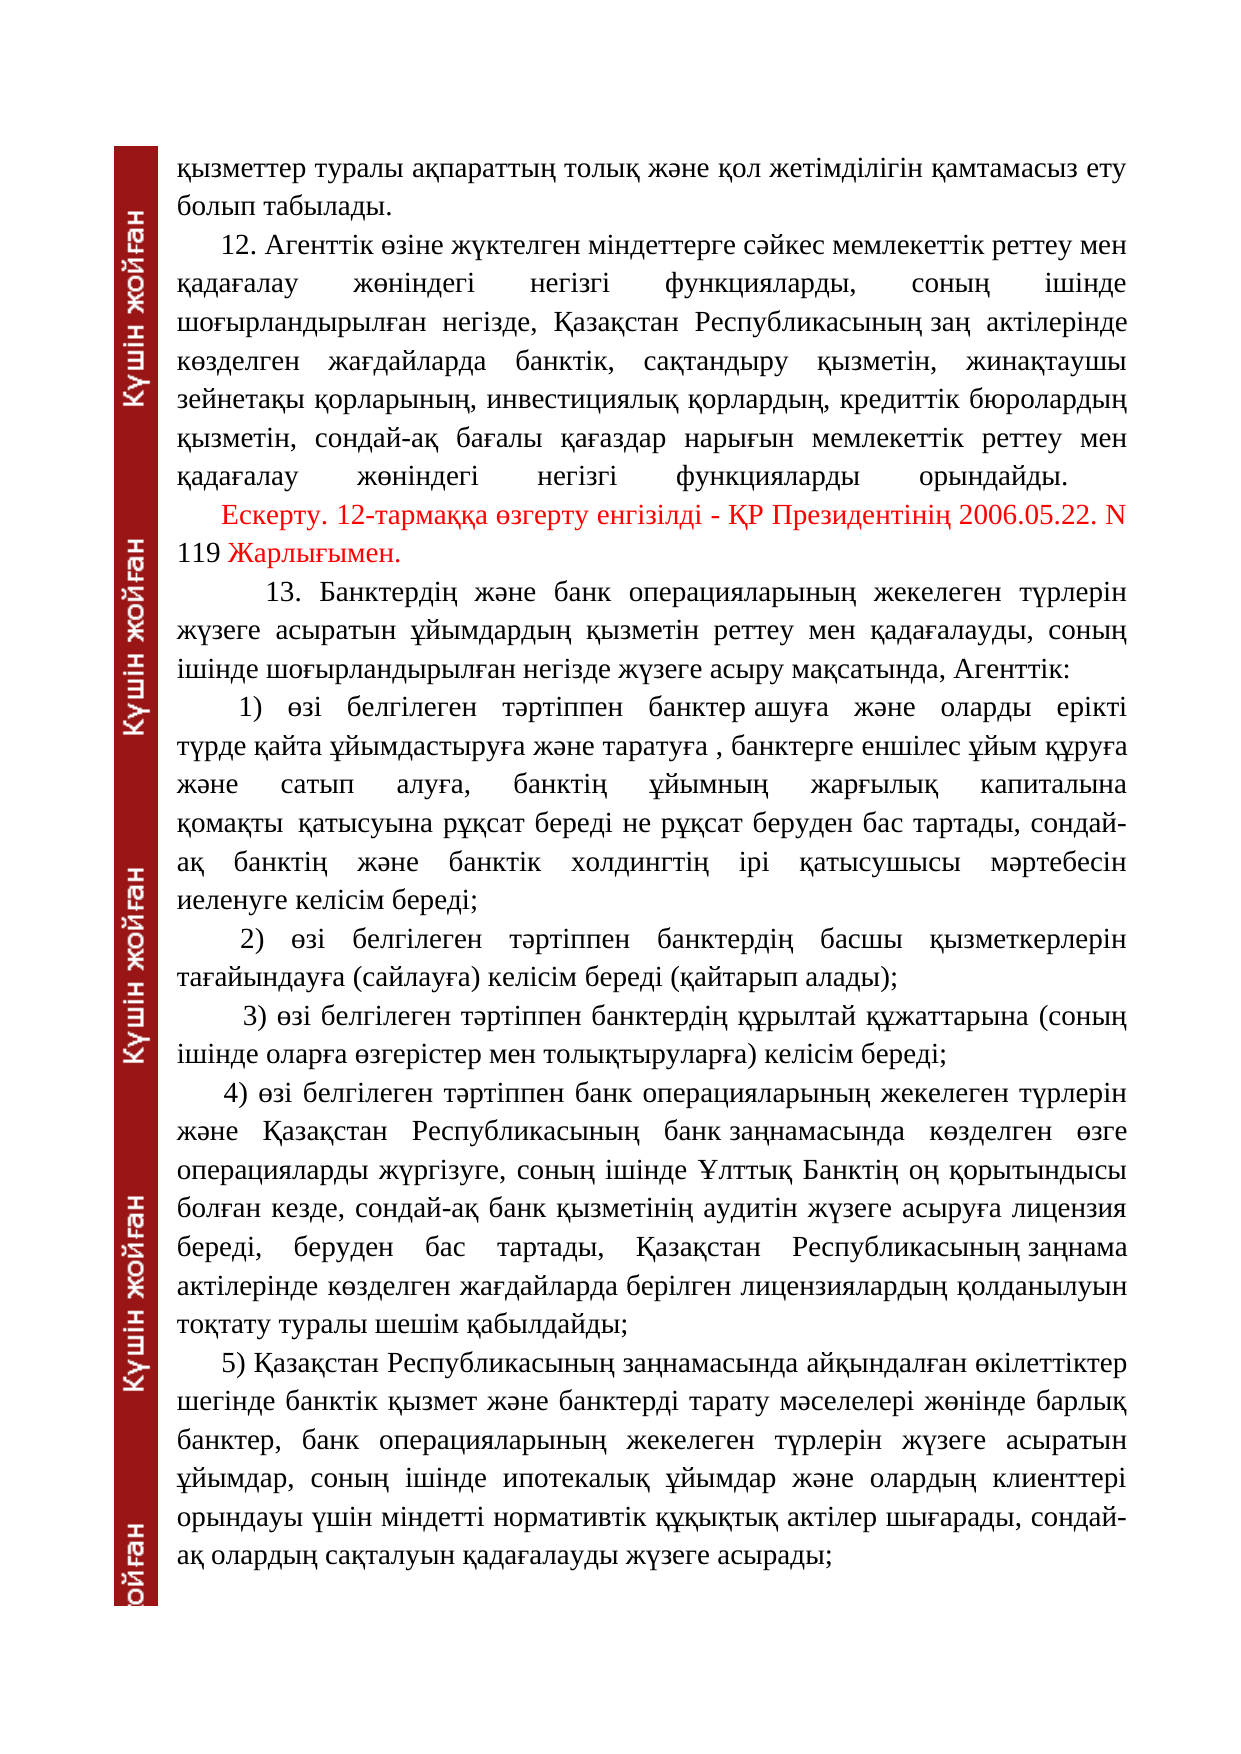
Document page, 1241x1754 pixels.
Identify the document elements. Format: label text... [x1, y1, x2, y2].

text 2) өзi белгiлеген тәртiппен банктердiң басшы қызметкерлерiн тағайындауға (сайлауға) келiсiм бередi (қайтарып алады); [112, 921, 1128, 993]
picture [114, 1070, 158, 1075]
text 12. Агенттiк өзiне жүктелген мiндеттерге сәйкес мемлекеттiк реттеу мен қадағалау жөнiндегi негізгi функцияларды, соның iшiнде шоғырландырылған негiзде, Қазақстан Республикасының заң актiлерiнде көзделген жағдайларда банктiк, сақтандыру қызметiн, жинақтаушы зейнетақы қорларының, инвестициялық қорлардың, кредиттiк бюролардың қызметiн, сондай-ақ бағалы қағаздар нарығын мемлекеттiк реттеу мен қадағалау жөнiндегi негізгі функцияларды орындайды. Ескерту. 12-тармаққа өзгерту енгізілді - ҚР Президентінің 2006.05.22. N 119 Жарлығымен. [112, 227, 1128, 569]
picture [114, 1340, 158, 1345]
text 5) Қазақстан Республикасының заңнамасында айқындалған өкiлеттiктер шегiнде банктiк қызмет және банктердi тарату мәселелерi жөнiнде барлық банктер, банк операцияларының жекелеген түрлерiн жүзеге асыратын ұйымдар, соның iшiнде ипотекалық ұйымдар және олардың клиенттерi орындауы үшiн мiндеттi нормативтiк құқықтық актiлер шығарады, сондай-ақ олардың сақталуын қадағалayды жүзеге асырады; [112, 1345, 1128, 1571]
picture [114, 916, 158, 921]
picture [114, 1571, 158, 1606]
picture [114, 569, 158, 574]
picture [114, 222, 158, 227]
text 1) өзi белгiлеген тәртiппен банктер ашуға және оларды ерiктi түрде қайта ұйымдастыруға және таратуға , банктерге еншiлес ұйым құруға және сатып алуға, банктiң ұйымның жарғылық капиталына қомақты қатысуына рұқсат бередi не рұқсат беруден бас тартады, сондай-ақ банктiң және банктiк холдингтiң iрi қатысушысы мәртебесiн иеленуге келiсiм бередi; [112, 689, 1128, 916]
text 13. Банктердiң және банк операцияларының жекелеген түрлерiн жүзеге асыратын ұйымдардың қызметiн реттеу мен қадағалауды, соның iшiнде шоғырландырылған негiзде жүзеге асыру мақсатында, Агенттiк: [112, 574, 1128, 684]
picture [114, 684, 158, 689]
text 4) өзi белгiлеген тәртiппен банк операцияларының жекелеген түрлерiн және Қазақстан Республикасының банк заңнамасында көзделген өзге операцияларды жүргiзуге, соның iшiнде Ұлттық Банктiң оң қорытындысы болған кезде, сондай-ақ банк қызметiнiң аудитiн жүзеге асыруға лицензия бередi, беруден бас тартады, Қазақстан Республикасының заңнама актiлерiнде көзделген жағдайларда берiлген лицензиялардың қолданылуын тоқтату туралы шешiм қабылдайды; [112, 1075, 1128, 1340]
text 3) өзi белгілеген тәртiппен банктердiң құрылтай құжаттарына (соның iшiнде оларға өзгерiстер мен толықтыруларға) келiсiм бередi; [112, 998, 1128, 1070]
picture [114, 146, 158, 150]
picture [114, 993, 158, 998]
